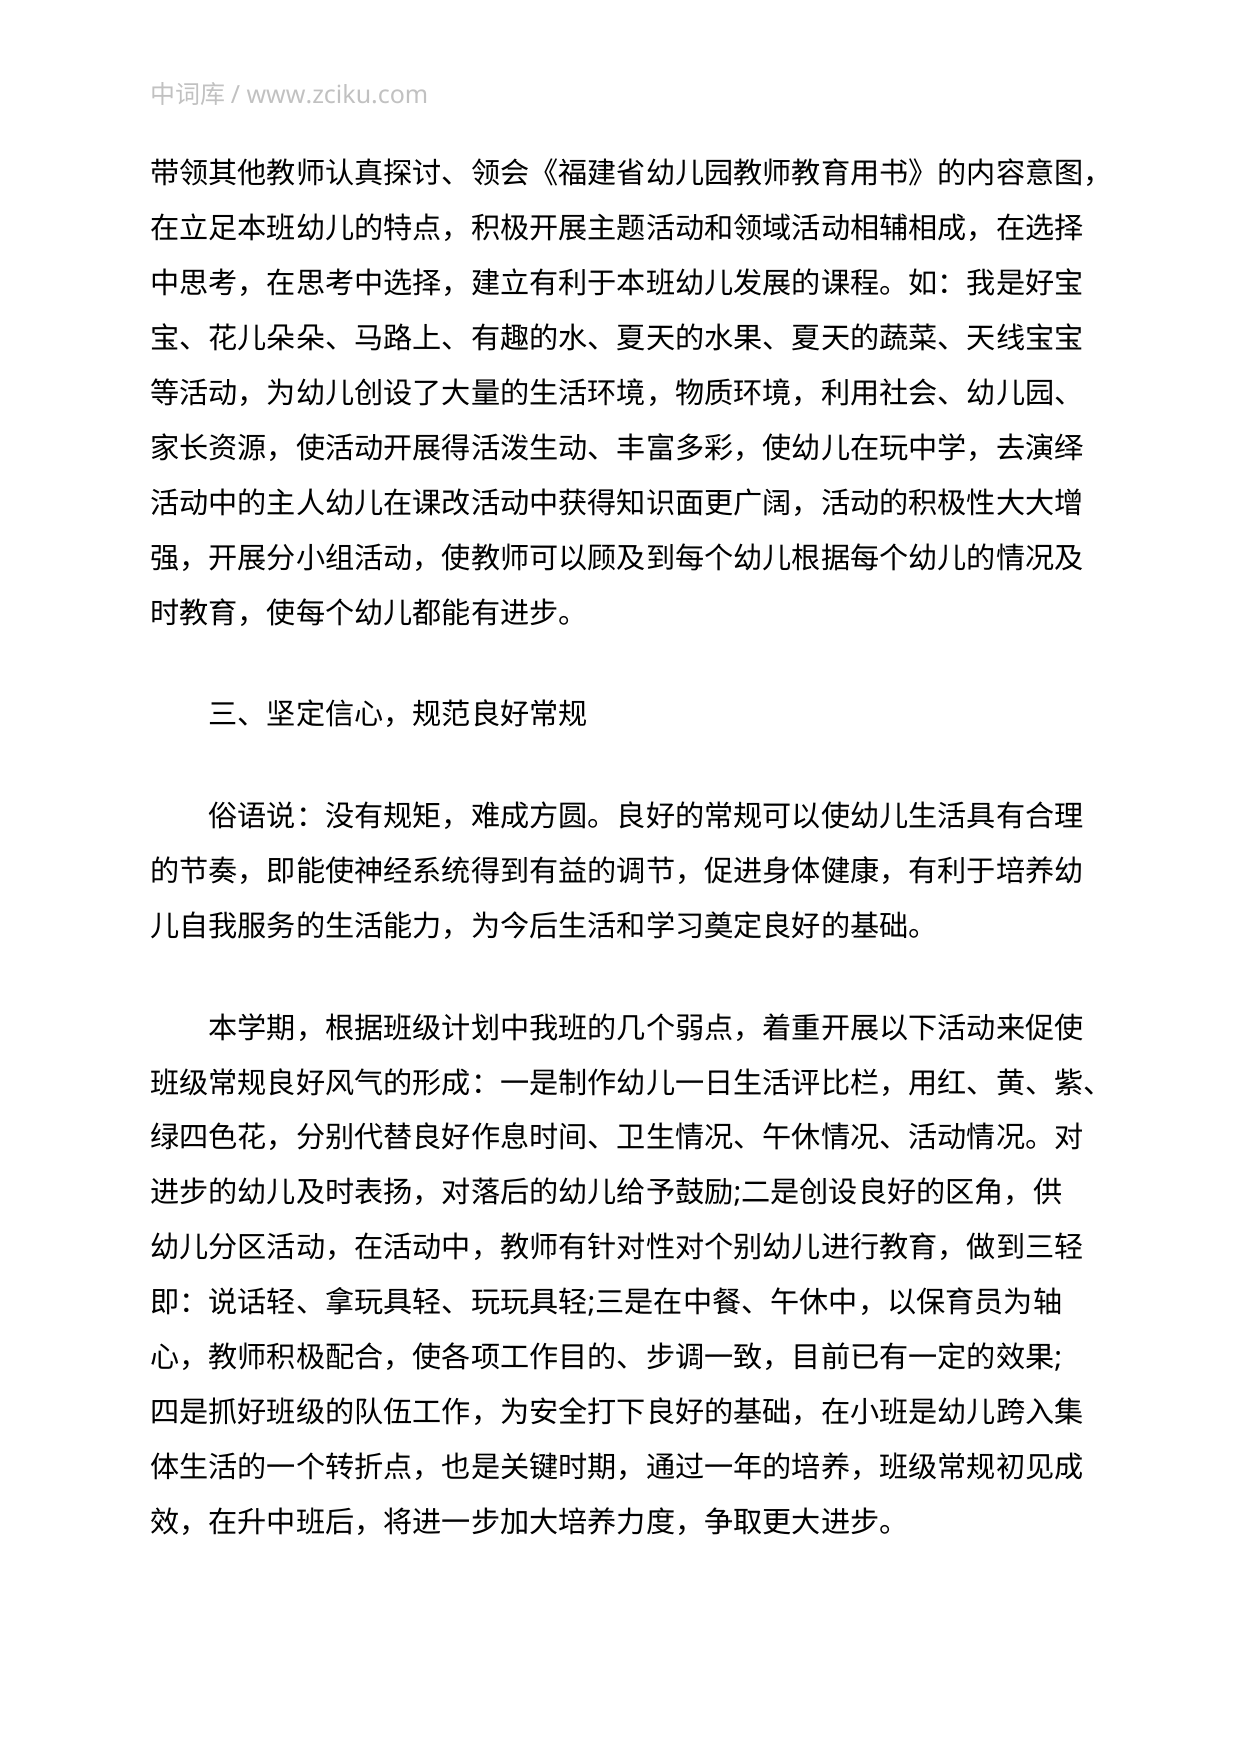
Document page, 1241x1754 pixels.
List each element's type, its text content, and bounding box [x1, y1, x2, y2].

text 本学期，根据班级计划中我班的几个弱点，着重开展以下活动来促使班级常规良好风气的形成：一是制作幼儿一日生活评比栏，用红、黄、紫、绿四色花，分别代替良好作息时间、卫生情况、午休情况、活动情况。对进步的幼儿及时表扬，对落后的幼儿给予鼓励;二是创设良好的区角，供幼儿分区活动，在活动中，教师有针对性对个别幼儿进行教育，做到三轻即：说话轻、拿玩具轻、玩玩具轻;三是在中餐、午休中，以保育员为轴心，教师积极配合，使各项工作目的、步调一致，目前已有一定的效果;四是抓好班级的队伍工作，为安全打下良好的基础，在小班是幼儿跨入集体生活的一个转折点，也是关键时期，通过一年的培养，班级常规初见成效，在升中班后，将进一步加大培养力度，争取更大进步。 [150, 1004, 1090, 1541]
text 三、坚定信心，规范良好常规 [150, 691, 1090, 733]
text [150, 150, 1090, 631]
text 俗语说：没有规矩，难成方圆。良好的常规可以使幼儿生活具有合理的节奏，即能使神经系统得到有益的调节，促进身体健康，有利于培养幼儿自我服务的生活能力，为今后生活和学习奠定良好的基础。 [150, 793, 1090, 945]
